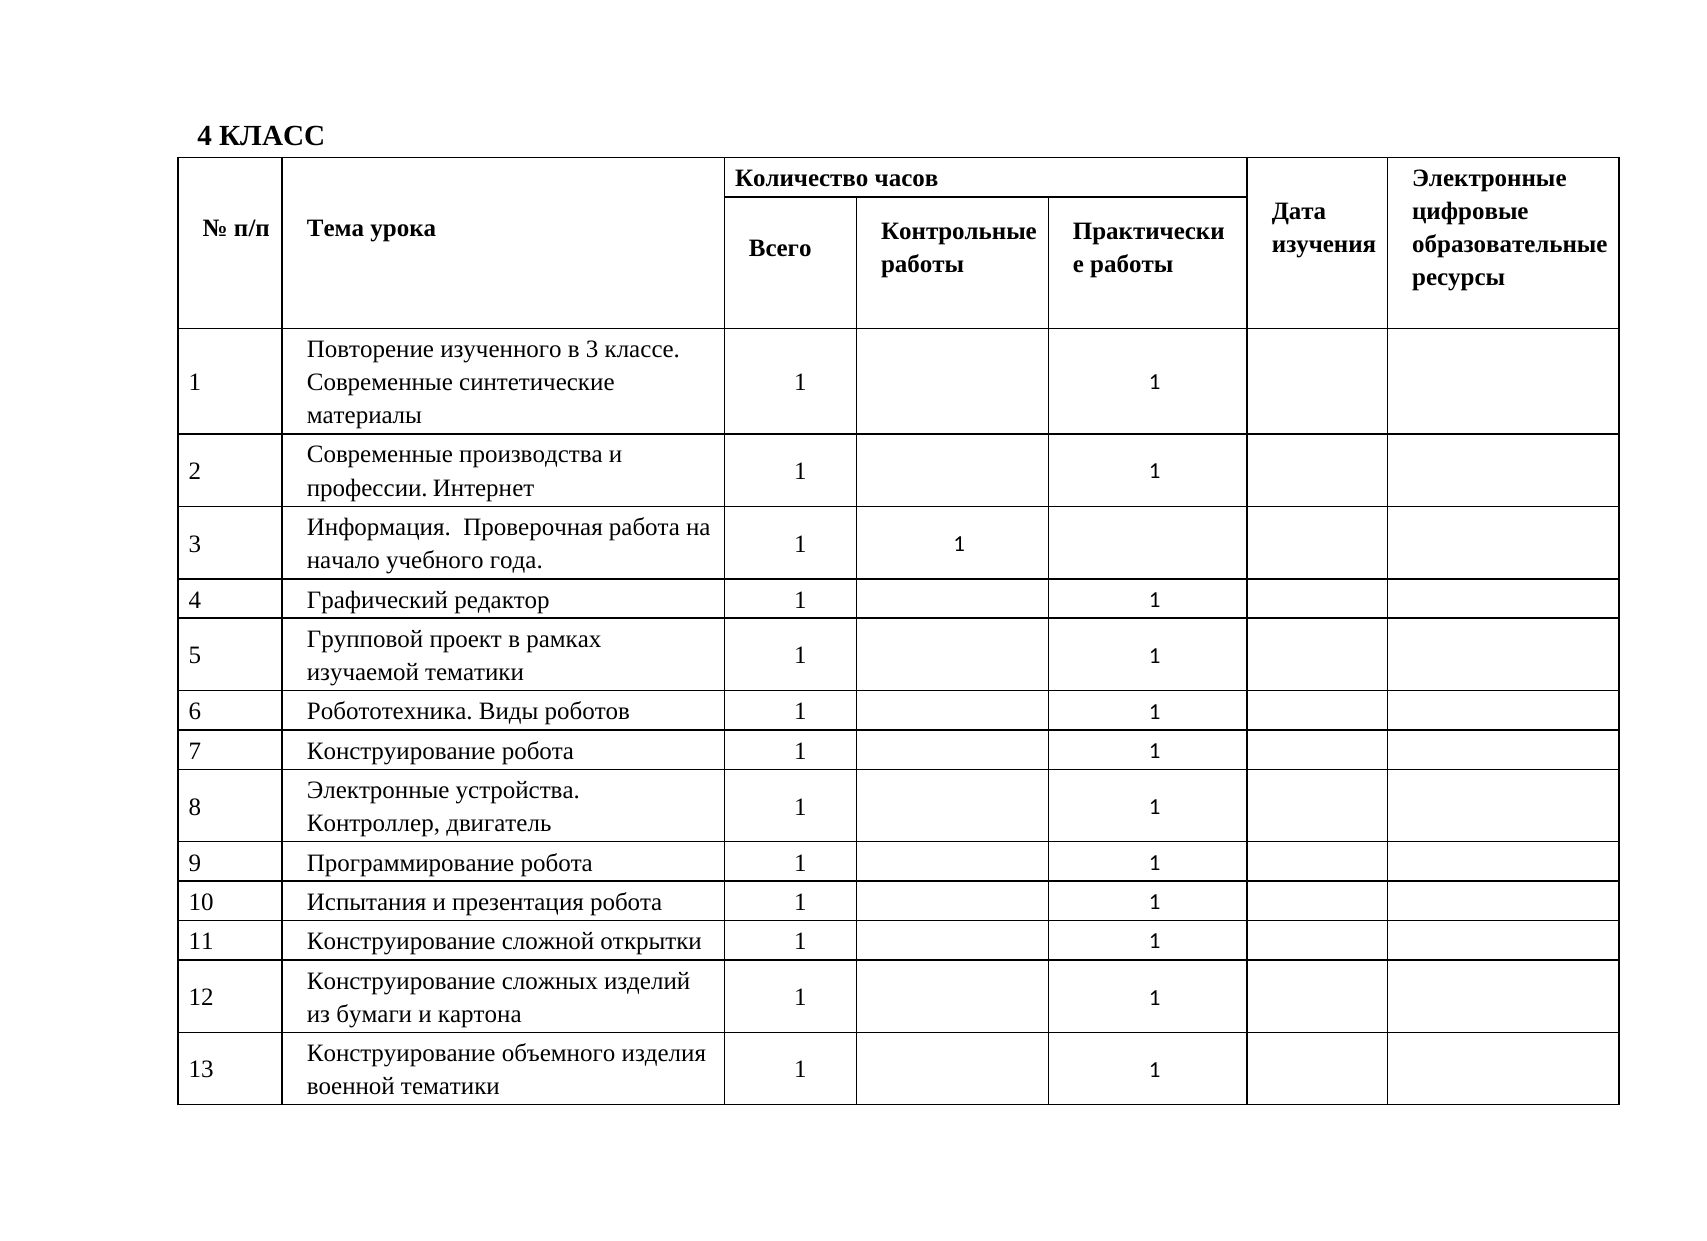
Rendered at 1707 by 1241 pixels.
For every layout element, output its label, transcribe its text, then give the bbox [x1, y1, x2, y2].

table_cell Контрольные работы [857, 198, 1048, 327]
table_cell [1388, 731, 1618, 768]
table_cell [1248, 1033, 1387, 1104]
table_cell Конструирование робота [283, 731, 724, 768]
table_cell [857, 961, 1048, 1031]
table_cell 1 [1049, 882, 1246, 919]
table_cell 1 [1049, 731, 1246, 768]
table_cell [857, 619, 1048, 690]
text 4 КЛАСС [190, 118, 1618, 152]
table_cell Электронные устройства. Контроллер, двигатель [283, 770, 724, 841]
table_cell [1248, 842, 1387, 880]
table_cell 1 [725, 691, 856, 729]
table_cell [857, 842, 1048, 880]
table_cell [1388, 882, 1618, 919]
table_header Электронные цифровые образовательные ресурсы [1388, 158, 1618, 327]
table_cell [1248, 691, 1387, 729]
table_cell 1 [725, 507, 856, 578]
table_cell 1 [725, 770, 856, 841]
table_header Количество часов [725, 158, 1246, 196]
table_cell [857, 882, 1048, 919]
table_cell [857, 921, 1048, 959]
table_cell 13 [179, 1033, 281, 1104]
table_cell 1 [725, 329, 856, 433]
table_cell Конструирование сложных изделий из бумаги и картона [283, 961, 724, 1031]
table_cell [1388, 921, 1618, 959]
table_cell Всего [725, 198, 856, 327]
table_cell [1388, 580, 1618, 617]
table_cell 8 [179, 770, 281, 841]
table_cell 1 [1049, 619, 1246, 690]
table_cell 1 [1049, 435, 1246, 506]
table_cell 1 [1049, 580, 1246, 617]
table_cell Современные производства и профессии. Интернет [283, 435, 724, 506]
table_cell 1 [725, 619, 856, 690]
table_cell 1 [725, 961, 856, 1031]
table_cell 1 [725, 921, 856, 959]
table_cell [1248, 770, 1387, 841]
table_cell [1248, 435, 1387, 506]
table_cell 9 [179, 842, 281, 880]
table_cell 10 [179, 882, 281, 919]
table_cell [1248, 507, 1387, 578]
table_cell 12 [179, 961, 281, 1031]
table_cell [1248, 961, 1387, 1031]
table_cell 1 [725, 842, 856, 880]
table_cell 1 [1049, 921, 1246, 959]
table_cell [1248, 731, 1387, 768]
table_cell [857, 580, 1048, 617]
table_cell 1 [1049, 329, 1246, 433]
table_cell 1 [725, 1033, 856, 1104]
table_cell [1248, 619, 1387, 690]
table_cell 1 [725, 435, 856, 506]
table_cell Групповой проект в рамках изучаемой тематики [283, 619, 724, 690]
table_cell 1 [1049, 961, 1246, 1031]
table_cell Робототехника. Виды роботов [283, 691, 724, 729]
table_cell 1 [1049, 842, 1246, 880]
table_cell 5 [179, 619, 281, 690]
table_cell [1388, 1033, 1618, 1104]
table_cell [1388, 842, 1618, 880]
table_cell [1388, 770, 1618, 841]
table_cell Практические работы [1049, 198, 1246, 327]
table_cell [1248, 329, 1387, 433]
table_cell 1 [1049, 770, 1246, 841]
table_cell [857, 770, 1048, 841]
table_cell 1 [1049, 1033, 1246, 1104]
table_cell Информация. Проверочная работа на начало учебного года. [283, 507, 724, 578]
table_header Дата изучения [1248, 158, 1387, 327]
table_cell [1388, 329, 1618, 433]
table_cell 6 [179, 691, 281, 729]
table_cell 1 [179, 329, 281, 433]
table_cell 3 [179, 507, 281, 578]
table_cell [857, 435, 1048, 506]
table_cell 1 [725, 731, 856, 768]
table_header Тема урока [283, 158, 724, 327]
table_cell [857, 329, 1048, 433]
table_cell [1248, 921, 1387, 959]
table_cell Повторение изученного в 3 классе. Современные синтетические материалы [283, 329, 724, 433]
table_cell 1 [1049, 691, 1246, 729]
table_cell 1 [857, 507, 1048, 578]
table_cell 1 [725, 580, 856, 617]
table_cell [1248, 882, 1387, 919]
table_cell [1049, 507, 1246, 578]
table_cell Конструирование сложной открытки [283, 921, 724, 959]
table_cell [1388, 961, 1618, 1031]
table_cell Испытания и презентация робота [283, 882, 724, 919]
table_cell Графический редактор [283, 580, 724, 617]
table_cell [1388, 507, 1618, 578]
table_cell Конструирование объемного изделия военной тематики [283, 1033, 724, 1104]
table_cell [1388, 619, 1618, 690]
table_cell Программирование робота [283, 842, 724, 880]
table_cell [1388, 435, 1618, 506]
table_cell 2 [179, 435, 281, 506]
table_cell [1388, 691, 1618, 729]
table_header № п/п [179, 158, 281, 327]
table_cell 11 [179, 921, 281, 959]
table_cell [1248, 580, 1387, 617]
table_cell 4 [179, 580, 281, 617]
table_cell 1 [725, 882, 856, 919]
table_cell [857, 691, 1048, 729]
table_cell [857, 1033, 1048, 1104]
table_cell [857, 731, 1048, 768]
table_cell 7 [179, 731, 281, 768]
